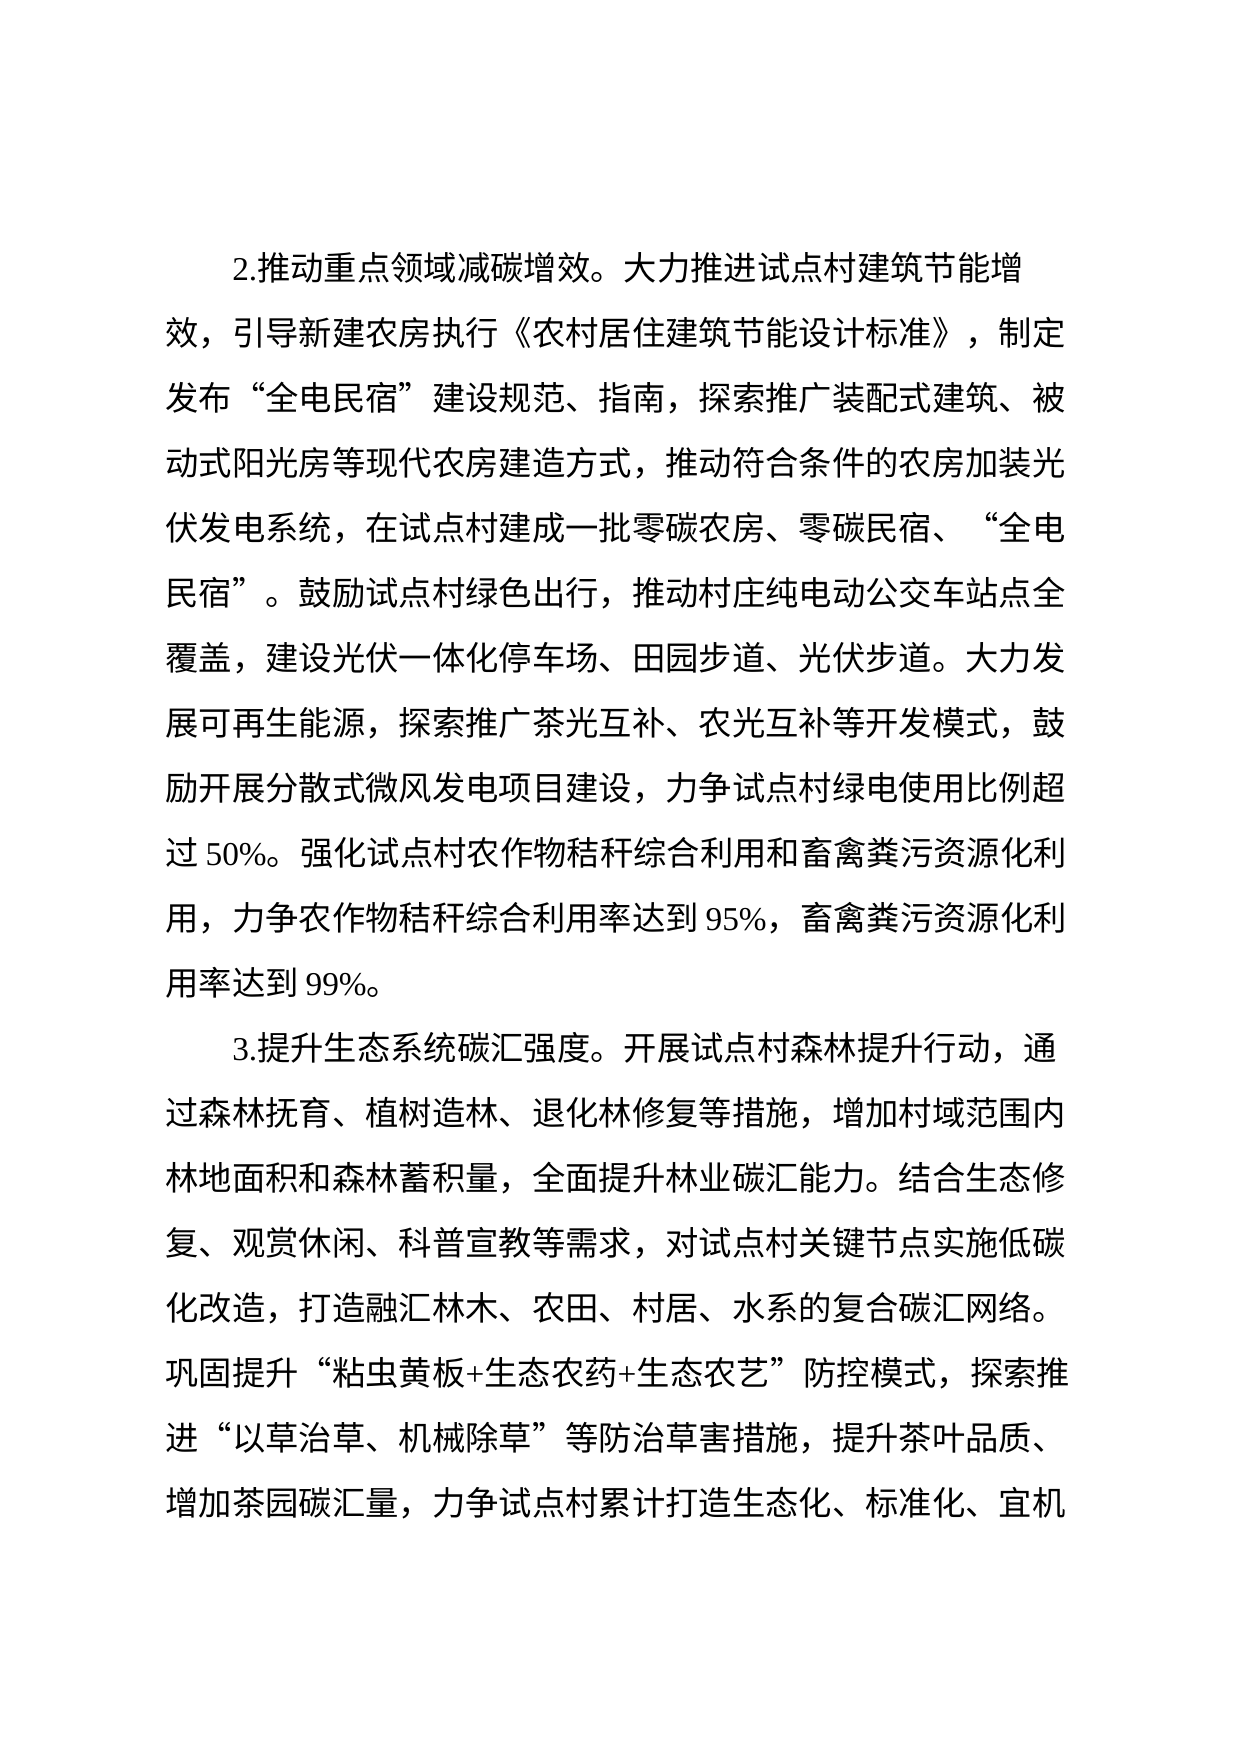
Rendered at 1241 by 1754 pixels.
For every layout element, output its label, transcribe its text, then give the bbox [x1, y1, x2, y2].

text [165, 1013, 1087, 1533]
text 2.推动重点领域减碳增效。大力推进试点村建筑节能增效，引导新建农房执行《农村居住建筑节能设计标准》，制定发布“全电民宿”建设规范、指南，探索推广装配式建筑、被动式阳光房等现代农房建造方式，推动符合条件的农房加装光伏发电系统，在试点村建成一批零碳农房、零碳民宿、“全电民宿”。鼓励试点村绿色出行，推动村庄纯电动公交车站点全覆盖，建设光伏一体化停车场、田园步道、光伏步道。大力发展可再生能源，探索推广茶光互补、农光互补等开发模式，鼓励开展分散式微风发电项目建设，力争试点村绿电使用比例超过50%。强化试点村农作物秸秆综合利用和畜禽粪污资源化利用，力争农作物秸秆综合利用率达到95%，畜禽粪污资源化利用率达到99%。 [165, 233, 1087, 1013]
